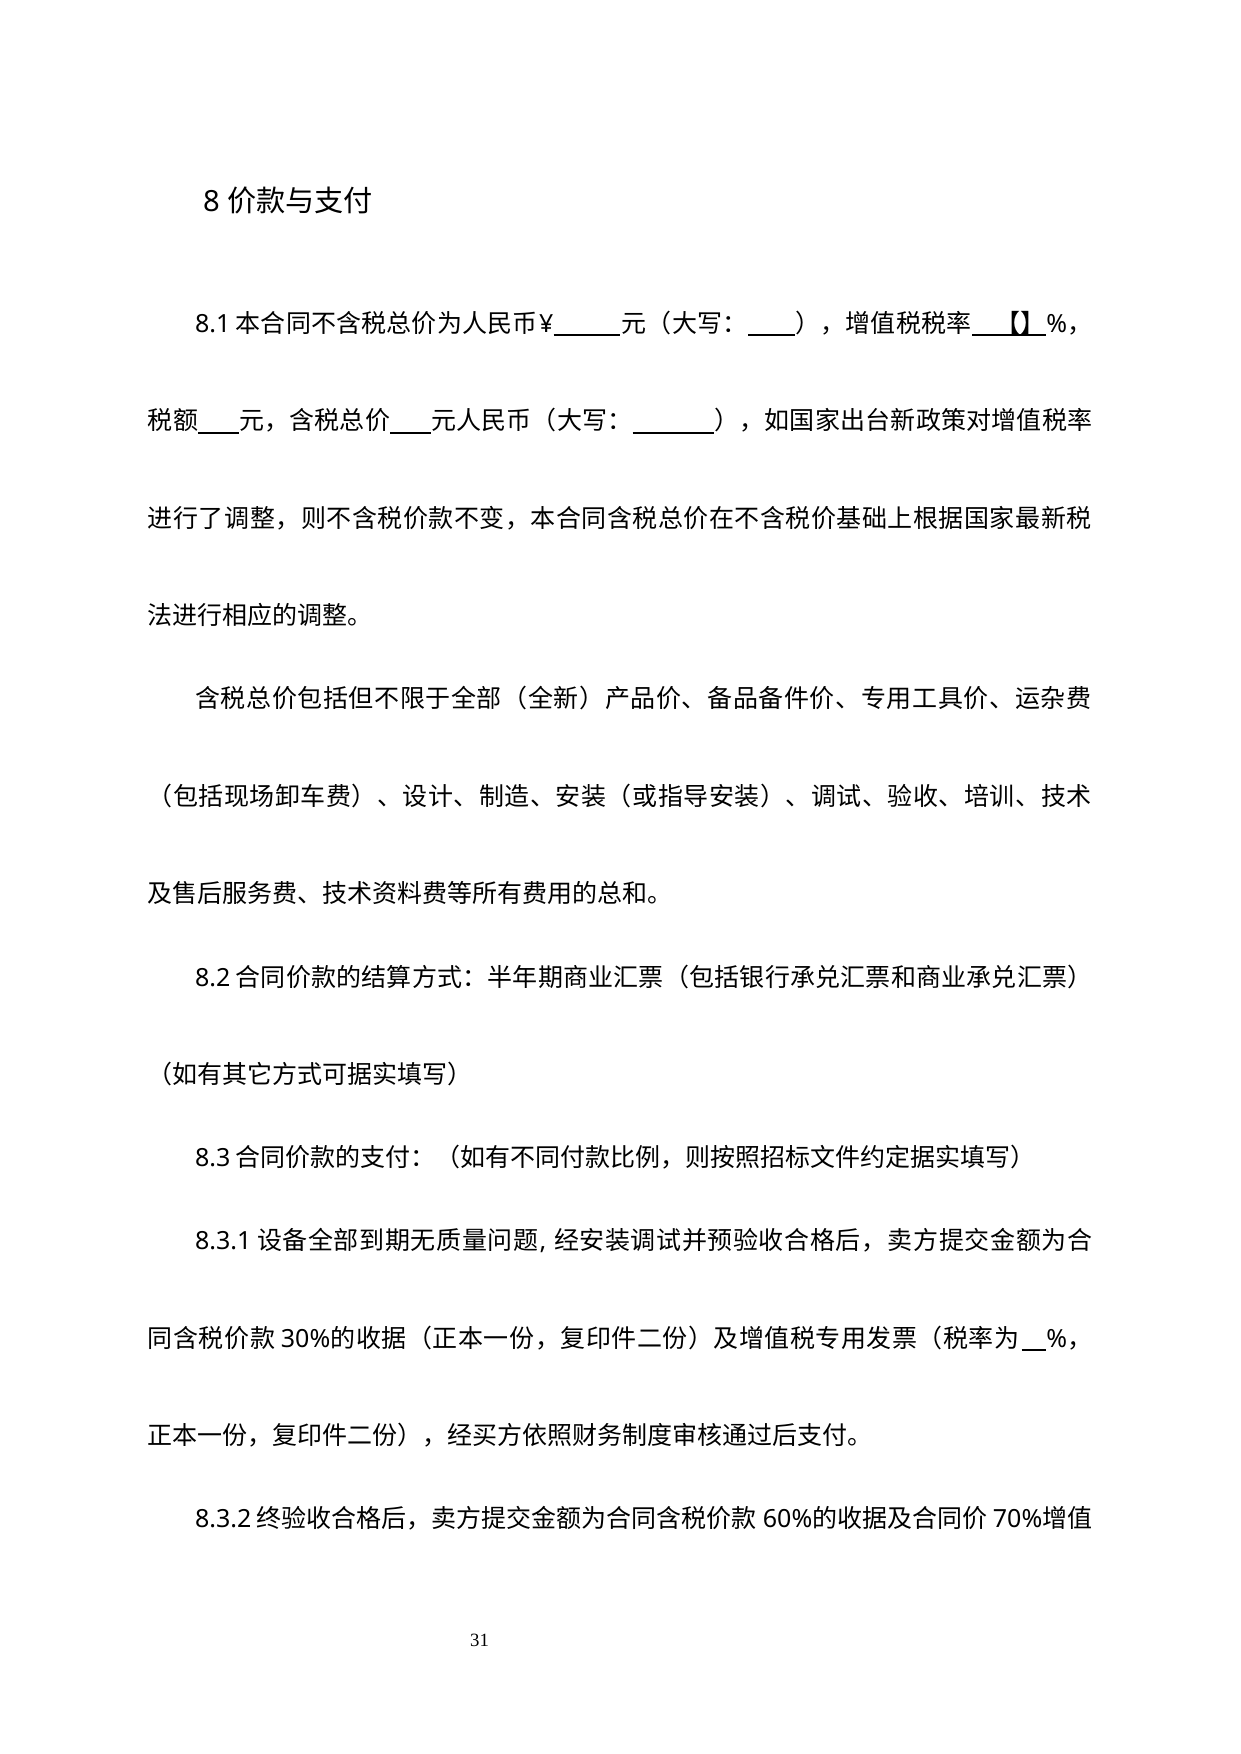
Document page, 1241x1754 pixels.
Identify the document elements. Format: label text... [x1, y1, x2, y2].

text 8.1本合同不含税总价为人民币¥ 元（大写： ），增值税税率 【】%，税额 元，含税总价 元人民币（大写： ），如国家出台新政策对增值税率进行了调整，则不含税价款不变，本合同含税总价在不含税价基础上根据国家最新税法进行相应的调整。 [148, 289, 1092, 646]
text 8.3合同价款的支付：（如有不同付款比例，则按照招标文件约定据实填写） [148, 1123, 1092, 1188]
subtitle 8 价款与支付 [148, 166, 1092, 231]
text 8.3.1设备全部到期无质量问题, 经安装调试并预验收合格后，卖方提交金额为合同含税价款30%的收据（正本一份，复印件二份）及增值税专用发票（税率为 %，正本一份，复印件二份），经买方依照财务制度审核通过后支付。 [148, 1206, 1092, 1466]
text 8.2合同价款的结算方式：半年期商业汇票（包括银行承兑汇票和商业承兑汇票）（如有其它方式可据实填写） [148, 943, 1092, 1105]
text 含税总价包括但不限于全部（全新）产品价、备品备件价、专用工具价、运杂费（包括现场卸车费）、设计、制造、安装（或指导安装）、调试、验收、培训、技术及售后服务费、技术资料费等所有费用的总和。 [148, 664, 1092, 924]
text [148, 1484, 1092, 1549]
